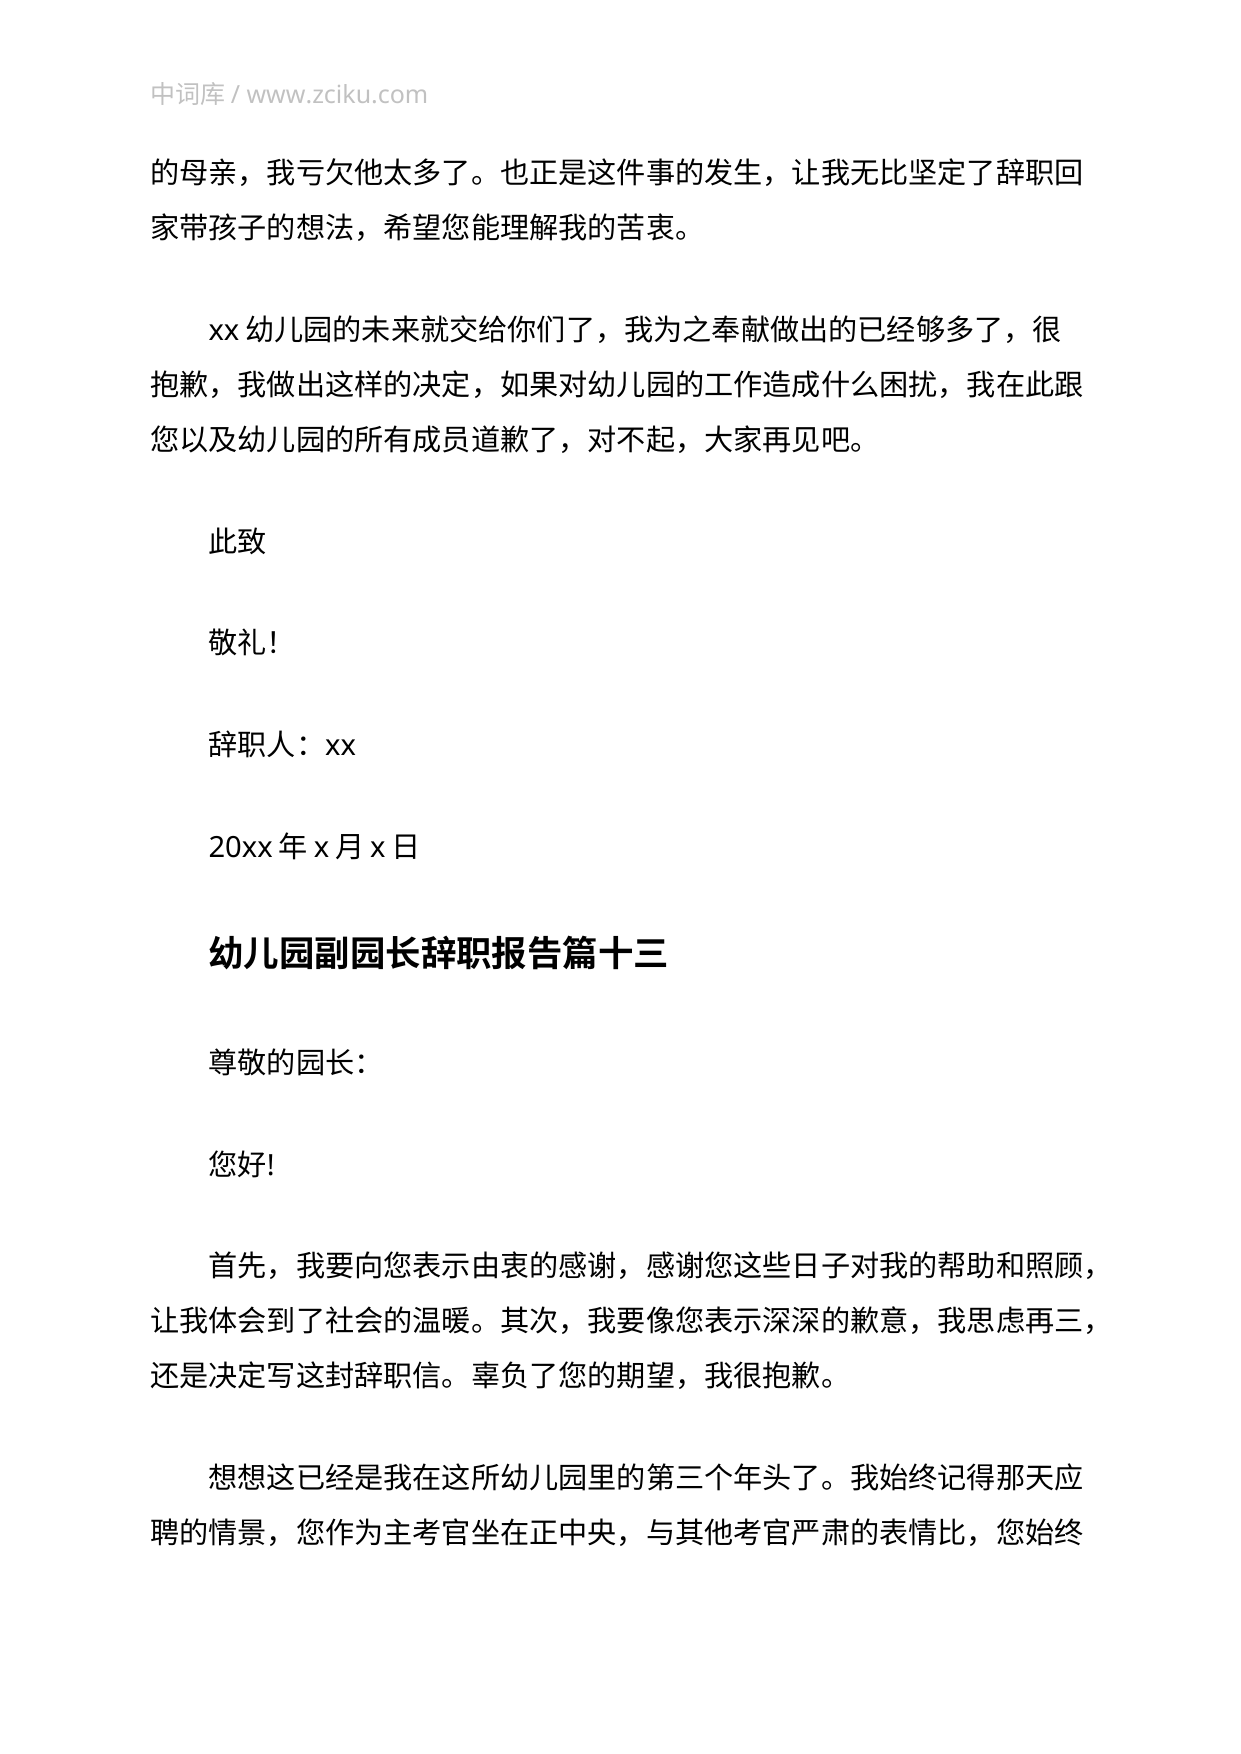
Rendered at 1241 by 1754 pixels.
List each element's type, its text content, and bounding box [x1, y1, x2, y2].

text xx幼儿园的未来就交给你们了，我为之奉献做出的已经够多了，很抱歉，我做出这样的决定，如果对幼儿园的工作造成什么困扰，我在此跟您以及幼儿园的所有成员道歉了，对不起，大家再见吧。 [150, 307, 1090, 459]
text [150, 1454, 1090, 1552]
text 辞职人：xx [150, 722, 1090, 764]
text 首先，我要向您表示由衷的感谢，感谢您这些日子对我的帮助和照顾，让我体会到了社会的温暖。其次，我要像您表示深深的歉意，我思虑再三，还是决定写这封辞职信。辜负了您的期望，我很抱歉。 [150, 1243, 1090, 1395]
text 幼儿园副园长辞职报告篇十三 [150, 926, 1090, 977]
text 尊敬的园长： [150, 1039, 1090, 1082]
text 此致 [150, 518, 1090, 561]
text 20xx年x月x日 [150, 824, 1090, 866]
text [150, 150, 1090, 247]
text 敬礼！ [150, 620, 1090, 662]
text 您好! [150, 1141, 1090, 1183]
